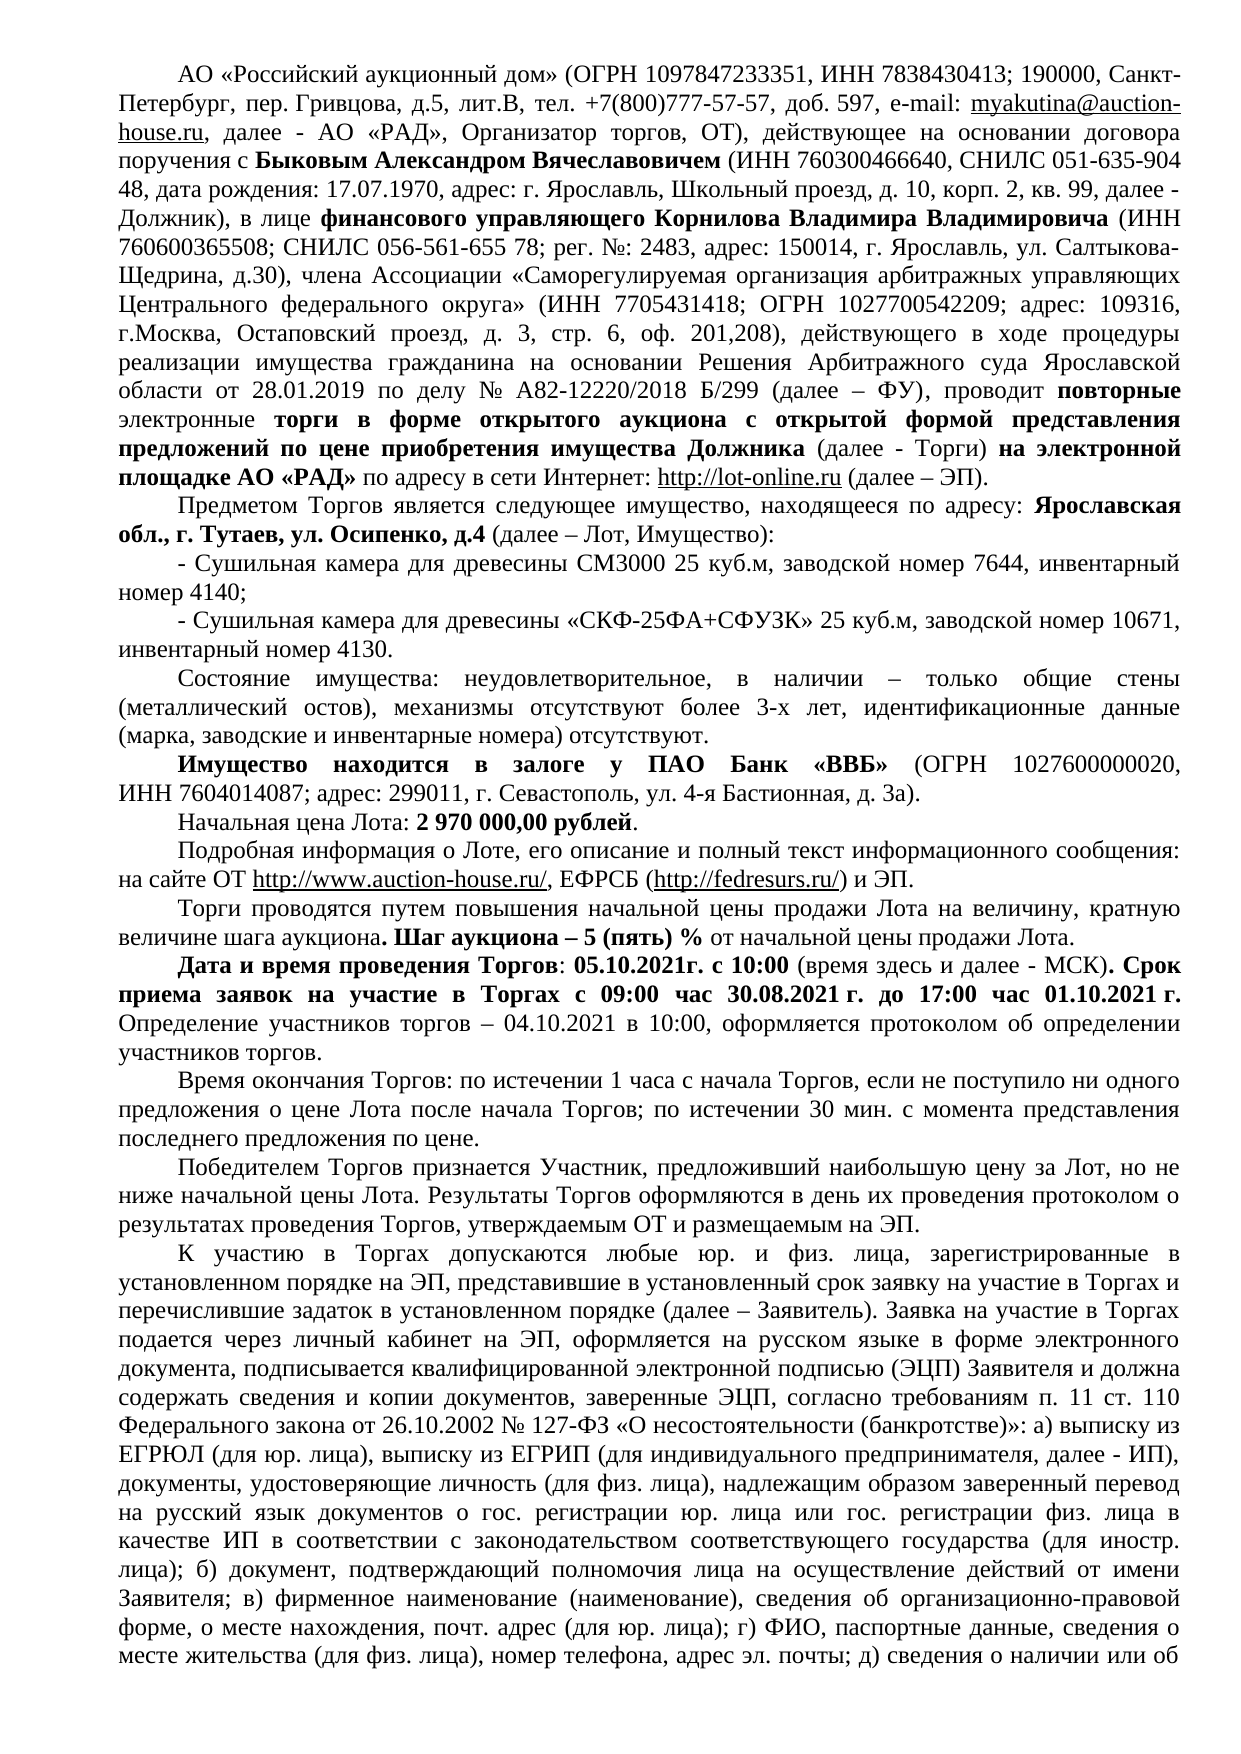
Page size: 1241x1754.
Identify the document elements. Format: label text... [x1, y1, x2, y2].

text Начальная цена Лота: 2 970 000,00 рублей. [118, 807, 1181, 835]
text - Сушильная камера для древесины СМ3000 25 куб.м, заводской номер 7644, инвентарный номер 4140; [118, 548, 1181, 605]
text Победителем Торгов признается Участник, предложивший наибольшую цену за Лот, но не ниже начальной цены Лота. Результаты Торгов оформляются в день их проведения протоколом о результатах проведения Торгов, утверждаемым ОТ и размещаемым на ЭП. [118, 1152, 1181, 1238]
text Имущество находится в залоге у ПАО Банк «ВВБ» (ОГРН 1027600000020, ИНН 7604014087; адрес: 299011, г. Севастополь, ул. 4-я Бастионная, д. 3а). [118, 749, 1181, 807]
text - Сушильная камера для древесины «СКФ-25ФА+СФУЗК» 25 куб.м, заводской номер 10671, инвентарный номер 4130. [118, 605, 1181, 663]
text Торги проводятся путем повышения начальной цены продажи Лота на величину, кратную величине шага аукциона. Шаг аукциона – 5 (пять) % от начальной цены продажи Лота. [118, 893, 1181, 950]
text Предметом Торгов является следующее имущество, находящееся по адресу: Ярославская обл., г. Тутаев, ул. Осипенко, д.4 (далее – Лот, Имущество): [118, 490, 1181, 548]
text Подробная информация о Лоте, его описание и полный текст информационного сообщения: на сайте ОТ http://www.auction-house.ru/, ЕФРСБ (http://fedresurs.ru/) и ЭП. [118, 835, 1181, 893]
text Состояние имущества: неудовлетворительное, в наличии – только общие стены (металлический остов), механизмы отсутствуют более 3-х лет, идентификационные данные (марка, заводские и инвентарные номера) отсутствуют. [118, 663, 1181, 749]
text Дата и время проведения Торгов: 05.10.2021г. с 10:00 (время здесь и далее - МСК). Срок приема заявок на участие в Торгах с 09:00 час 30.08.2021 г. до 17:00 час 01.10.2021 г. Определение участников торгов – 04.10.2021 в 10:00, оформляется протоколом об определении участников торгов. [118, 950, 1181, 1065]
text Время окончания Торгов: по истечении 1 часа с начала Торгов, если не поступило ни одного предложения о цене Лота после начала Торгов; по истечении 30 мин. с момента представления последнего предложения по цене. [118, 1065, 1181, 1152]
text АО «Российский аукционный дом» (ОГРН 1097847233351, ИНН 7838430413; 190000, Санкт-Петербург, пер. Гривцова, д.5, лит.В, тел. +7(800)777-57-57, доб. 597, e-mail: myakutina@auction-house.ru, далее - АО «РАД», Организатор торгов, ОТ), действующее на основании договора поручения с Быковым Александром Вячеславовичем (ИНН 760300466640, СНИЛС 051-635-904 48, дата рождения: 17.07.1970, адрес: г. Ярославль, Школьный проезд, д. 10, корп. 2, кв. 99, далее - Должник), в лице финансового управляющего Корнилова Владимира Владимировича (ИНН 760600365508; СНИЛС 056-561-655 78; рег. №: 2483, адрес: 150014, г. Ярославль, ул. Салтыкова-Щедрина, д.30), члена Ассоциации «Саморегулируемая организация арбитражных управляющих Центрального федерального округа» (ИНН 7705431418; ОГРН 1027700542209; адрес: 109316, г.Москва, Остаповский проезд, д. 3, стр. 6, оф. 201,208), действующего в ходе процедуры реализации имущества гражданина на основании Решения Арбитражного суда Ярославской области от 28.01.2019 по делу № А82-12220/2018 Б/299 (далее – ФУ), проводит повторные электронные торги в форме открытого аукциона с открытой формой представления предложений по цене приобретения имущества Должника (далее - Торги) на электронной площадке АО «РАД» по адресу в сети Интернет: http://lot-online.ru (далее – ЭП). [118, 59, 1181, 490]
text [118, 1238, 1181, 1669]
